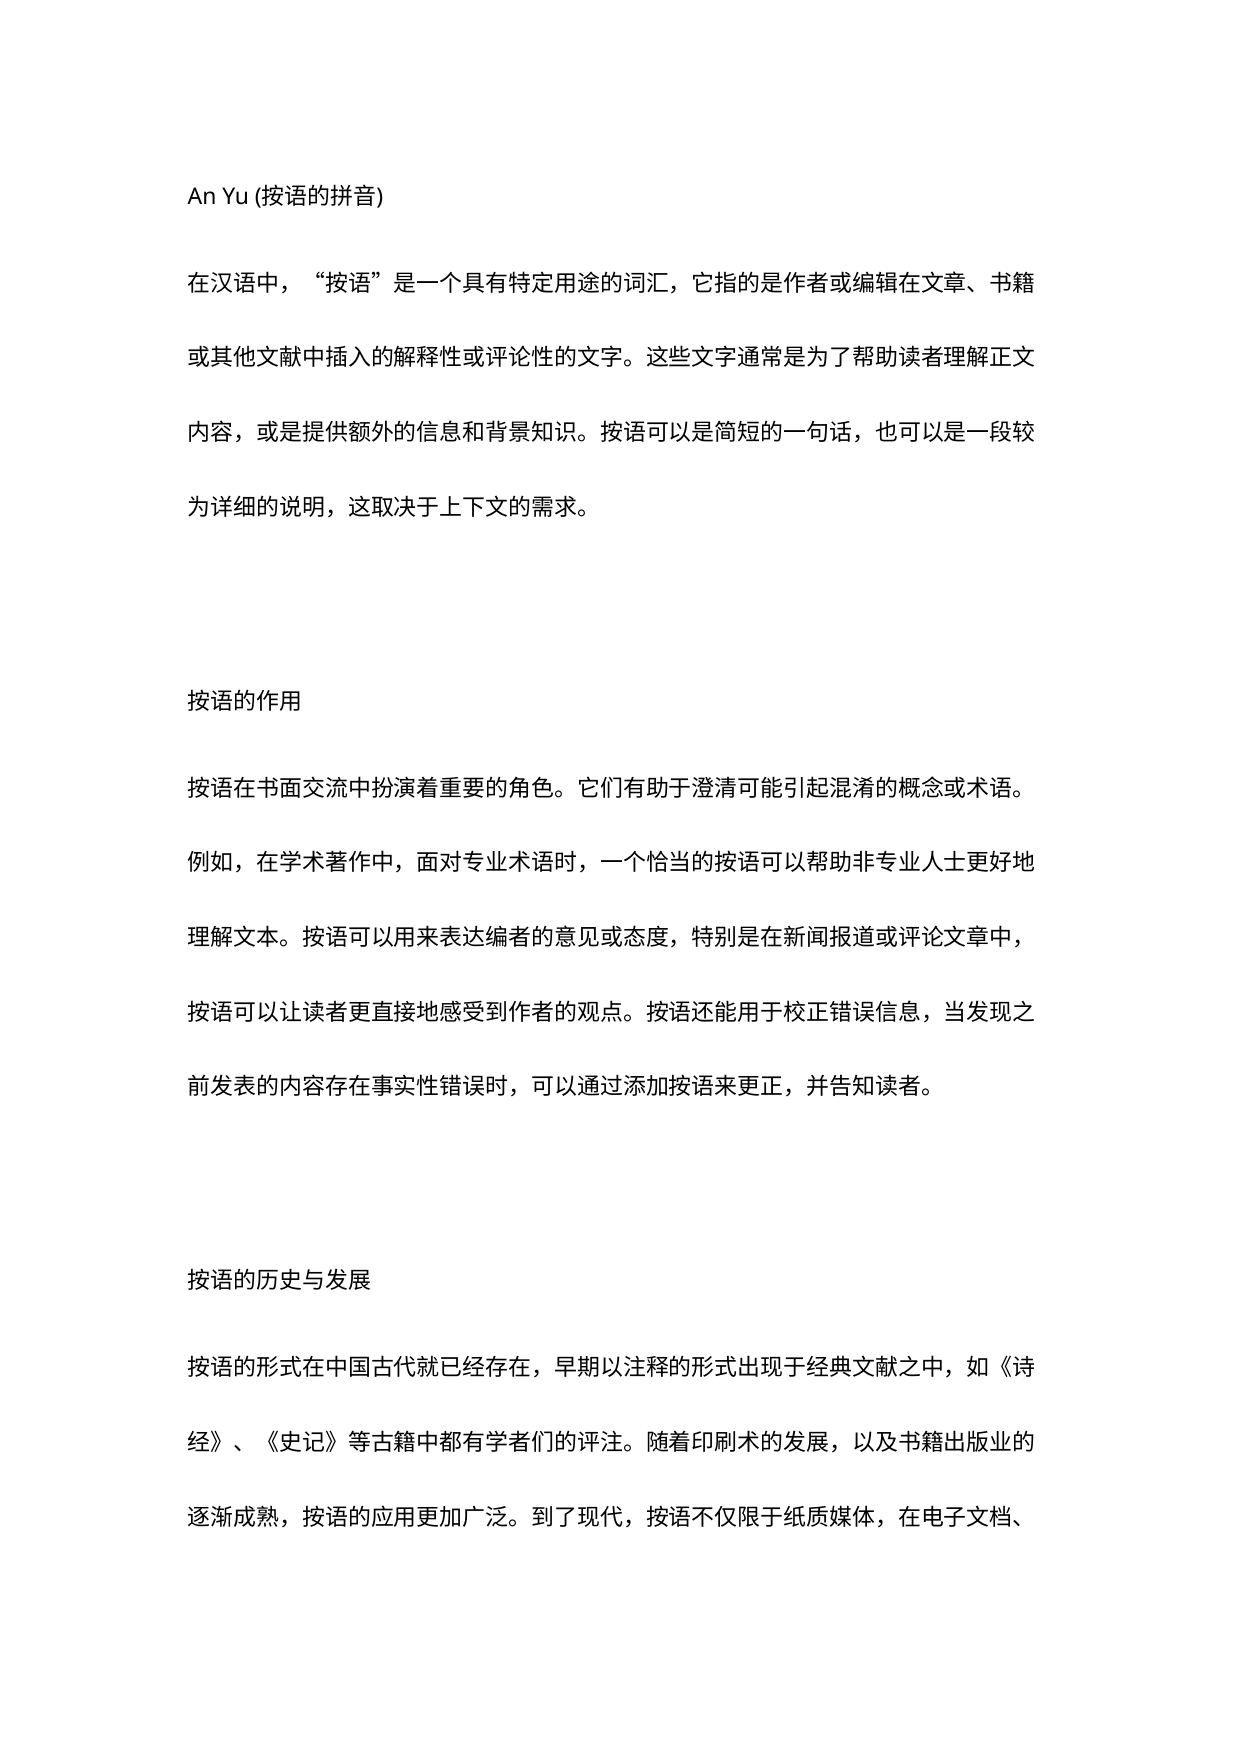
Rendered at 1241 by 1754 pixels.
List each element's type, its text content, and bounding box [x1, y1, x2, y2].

text An Yu (按语的拼音) [187, 162, 1053, 227]
text 按语的作用 [187, 667, 1053, 732]
text 在汉语中，“按语”是一个具有特定用途的词汇，它指的是作者或编辑在文章、书籍或其他文献中插入的解释性或评论性的文字。这些文字通常是为了帮助读者理解正文内容，或是提供额外的信息和背景知识。按语可以是简短的一句话，也可以是一段较为详细的说明，这取决于上下文的需求。 [187, 249, 1053, 538]
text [187, 1333, 1053, 1547]
text 按语的历史与发展 [187, 1247, 1053, 1312]
text 按语在书面交流中扮演着重要的角色。它们有助于澄清可能引起混淆的概念或术语。例如，在学术著作中，面对专业术语时，一个恰当的按语可以帮助非专业人士更好地理解文本。按语可以用来表达编者的意见或态度，特别是在新闻报道或评论文章中，按语可以让读者更直接地感受到作者的观点。按语还能用于校正错误信息，当发现之前发表的内容存在事实性错误时，可以通过添加按语来更正，并告知读者。 [187, 753, 1053, 1117]
